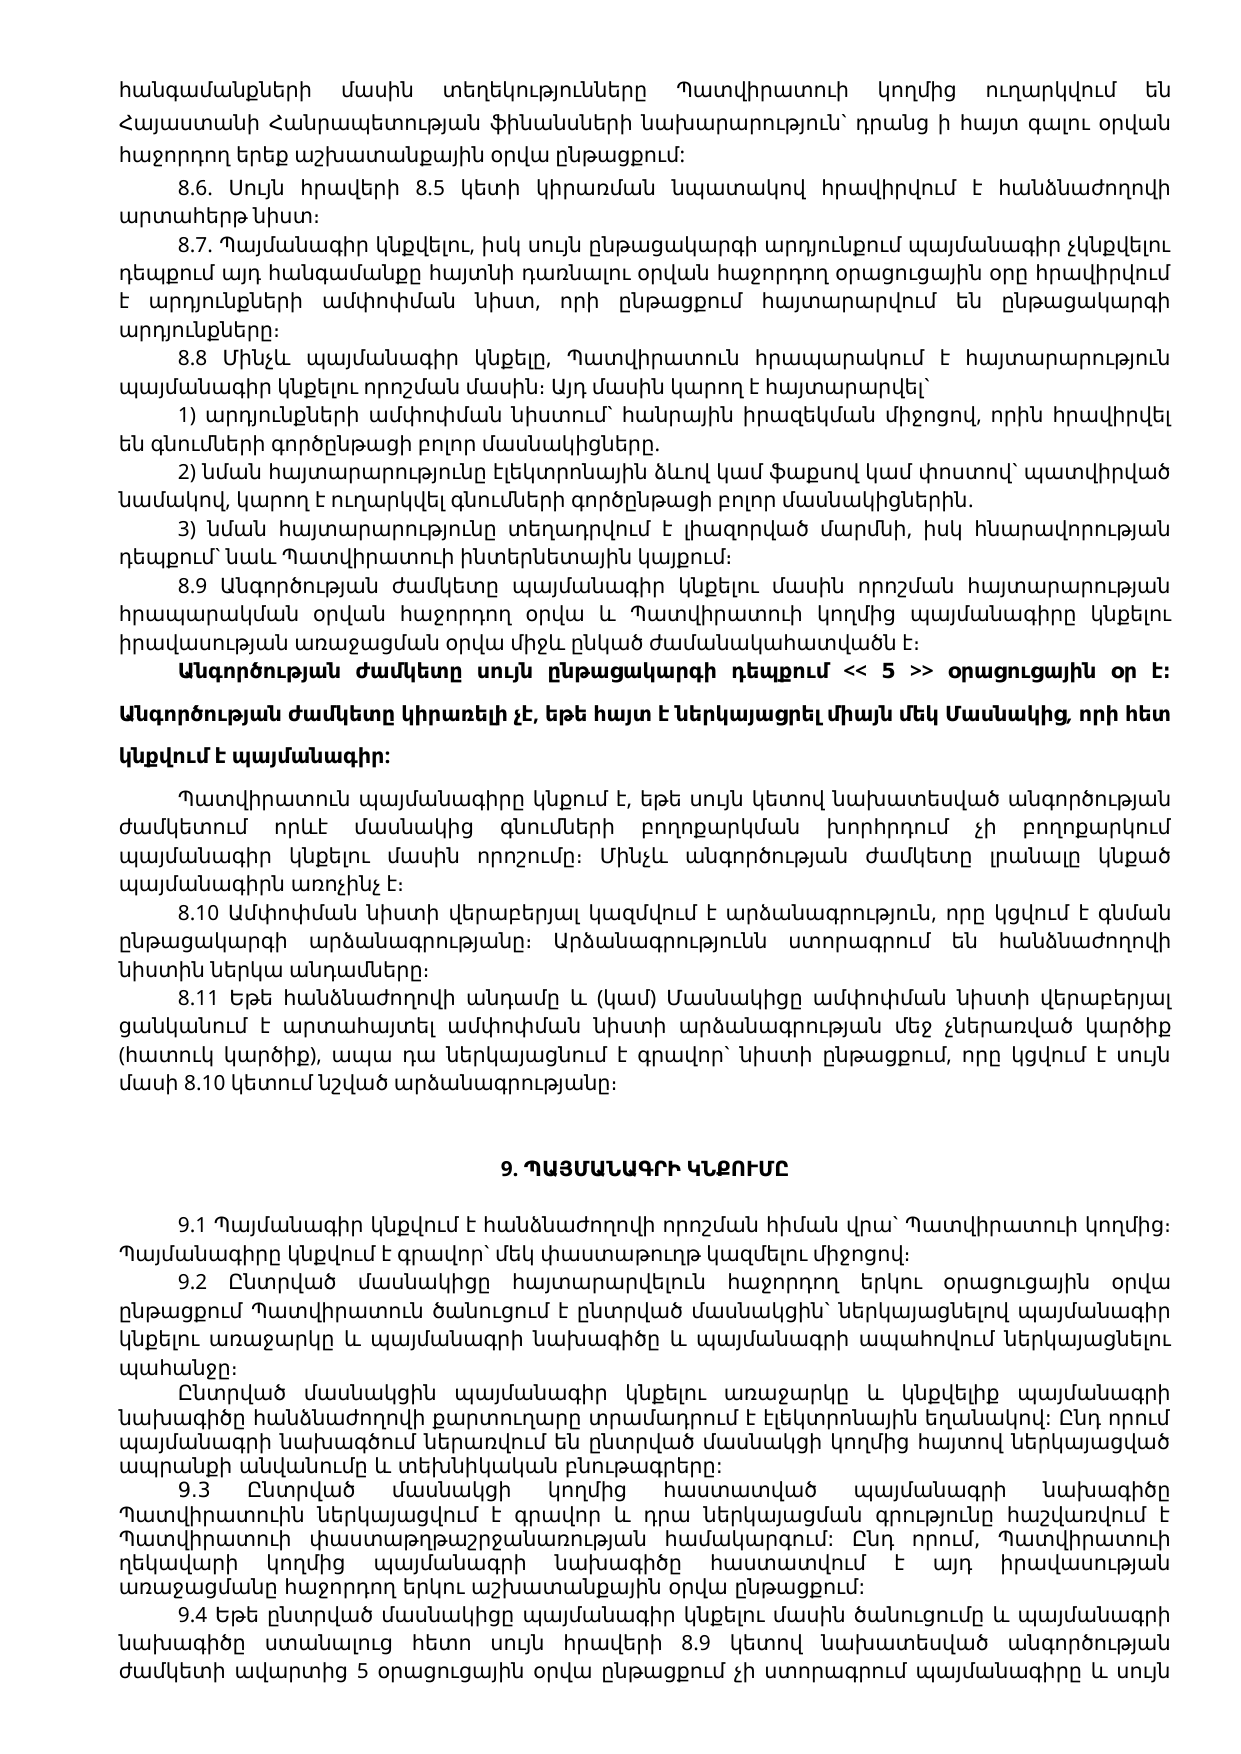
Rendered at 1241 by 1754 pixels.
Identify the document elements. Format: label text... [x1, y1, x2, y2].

text 8.9 Անգործության ժամկետը պայմանագիր կնքելու մասին որոշման հայտարարության հրապարակման օրվան հաջորդող օրվա և Պատվիրատուի կողմից պայմանագիրը կնքելու իրավասության առաջացման օրվա միջև ընկած ժամանակահատվածն է։ [118, 571, 1171, 656]
text Պատվիրատուն պայմանագիրը կնքում է, եթե սույն կետով նախատեսված անգործության ժամկետում որևէ մասնակից գնումների բողոքարկման խորհրդում չի բողոքարկում պայմանագիր կնքելու մասին որոշումը։ Մինչև անգործության ժամկետը լրանալը կնքած պայմանագիրն առոչինչ է։ [118, 784, 1171, 898]
text 8.7. Պայմանագիր կնքվելու, իսկ սույն ընթացակարգի արդյունքում պայմանագիր չկնքվելու դեպքում այդ հանգամանքը հայտնի դառնալու օրվան հաջորդող օրացուցային օրը հրավիրվում է արդյունքների ամփոփման նիստ, որի ընթացքում հայտարարվում են ընթացակարգի արդյունքները։ [118, 230, 1171, 343]
text Ընտրված մասնակցին պայմանագիր կնքելու առաջարկը և կնքվելիք պայմանագրի նախագիծը հանձնաժողովի քարտուղարը տրամադրում է էլեկտրոնային եղանակով: Ընդ որում պայմանագրի նախագծում ներառվում են ընտրված մասնակցի կողմից հայտով ներկայացված ապրանքի անվանումը և տեխնիկական բնութագրերը: [118, 1381, 1171, 1478]
text 1) արդյունքների ամփոփման նիստում` հանրային իրազեկման միջոցով, որին հրավիրվել են գնումների գործընթացի բոլոր մասնակիցները. [118, 400, 1171, 457]
text 8.11 Եթե հանձնաժողովի անդամը և (կամ) Մասնակիցը ամփոփման նիստի վերաբերյալ ցանկանում է արտահայտել ամփոփման նիստի արձանագրության մեջ չներառված կարծիք (հատուկ կարծիք), ապա դա ներկայացնում է գրավոր` նիստի ընթացքում, որը կցվում է սույն մասի 8.10 կետում նշված արձանագրությանը։ [118, 983, 1171, 1097]
text Անգործության ժամկետը սույն ընթացակարգի դեպքում << 5 >> օրացուցային օր է։ Անգործության ժամկետը կիրառելի չէ, եթե հայտ է ներկայացրել միայն մեկ Մասնակից, որի հետ կնքվում է պայմանագիր: [118, 656, 1171, 770]
text 8.6. Սույն հրավերի 8.5 կետի կիրառման նպատակով հրավիրվում է հանձնաժողովի արտահերթ նիստ։ [118, 173, 1171, 230]
text 8.8 Մինչև պայմանագիր կնքելը, Պատվիրատուն հրապարակում է հայտարարություն պայմանագիր կնքելու որոշման մասին։ Այդ մասին կարող է հայտարարվել` [118, 343, 1171, 400]
text 9.1 Պայմանագիր կնքվում է հանձնաժողովի որոշման հիման վրա` Պատվիրատուի կողմից։ Պայմանագիրը կնքվում է գրավոր` մեկ փաստաթուղթ կազմելու միջոցով։ [118, 1211, 1171, 1267]
text 3) նման հայտարարությունը տեղադրվում է լիազորված մարմնի, իսկ հնարավորության դեպքում` նաև Պատվիրատուի ինտերնետային կայքում։ [118, 514, 1171, 571]
text 9.2 Ընտրված մասնակիցը հայտարարվելուն հաջորդող երկու օրացուցային օրվա ընթացքում Պատվիրատուն ծանուցում է ընտրված մասնակցին` ներկայացնելով պայմանագիր կնքելու առաջարկը և պայմանագրի նախագիծը և պայմանագրի ապահովում ներկայացնելու պահանջը։ [118, 1267, 1171, 1381]
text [118, 1600, 1171, 1685]
text 9. ՊԱՅՄԱՆԱԳՐԻ ԿՆՔՈՒՄԸ [118, 1154, 1171, 1182]
text 2) նման հայտարարությունը էլեկտրոնային ձևով կամ ֆաքսով կամ փոստով` պատվիրված նամակով, կարող է ուղարկվել գնումների գործընթացի բոլոր մասնակիցներին. [118, 457, 1171, 514]
text 8.10 Ամփոփման նիստի վերաբերյալ կազմվում է արձանագրություն, որը կցվում է գնման ընթացակարգի արձանագրությանը։ Արձանագրությունն ստորագրում են հանձնաժողովի նիստին ներկա անդամները։ [118, 898, 1171, 983]
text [118, 75, 1171, 169]
text 9.3 Ընտրված մասնակցի կողմից հաստատված պայմանագրի նախագիծը Պատվիրատուին ներկայացվում է գրավոր և դրա ներկայացման գրությունը հաշվառվում է Պատվիրատուի փաստաթղթաշրջանառության համակարգում: Ընդ որում, Պատվիրատուի ղեկավարի կողմից պայմանագրի նախագիծը հաստատվում է այդ իրավասության առաջացմանը հաջորդող երկու աշխատանքային օրվա ընթացքում: [118, 1478, 1171, 1600]
